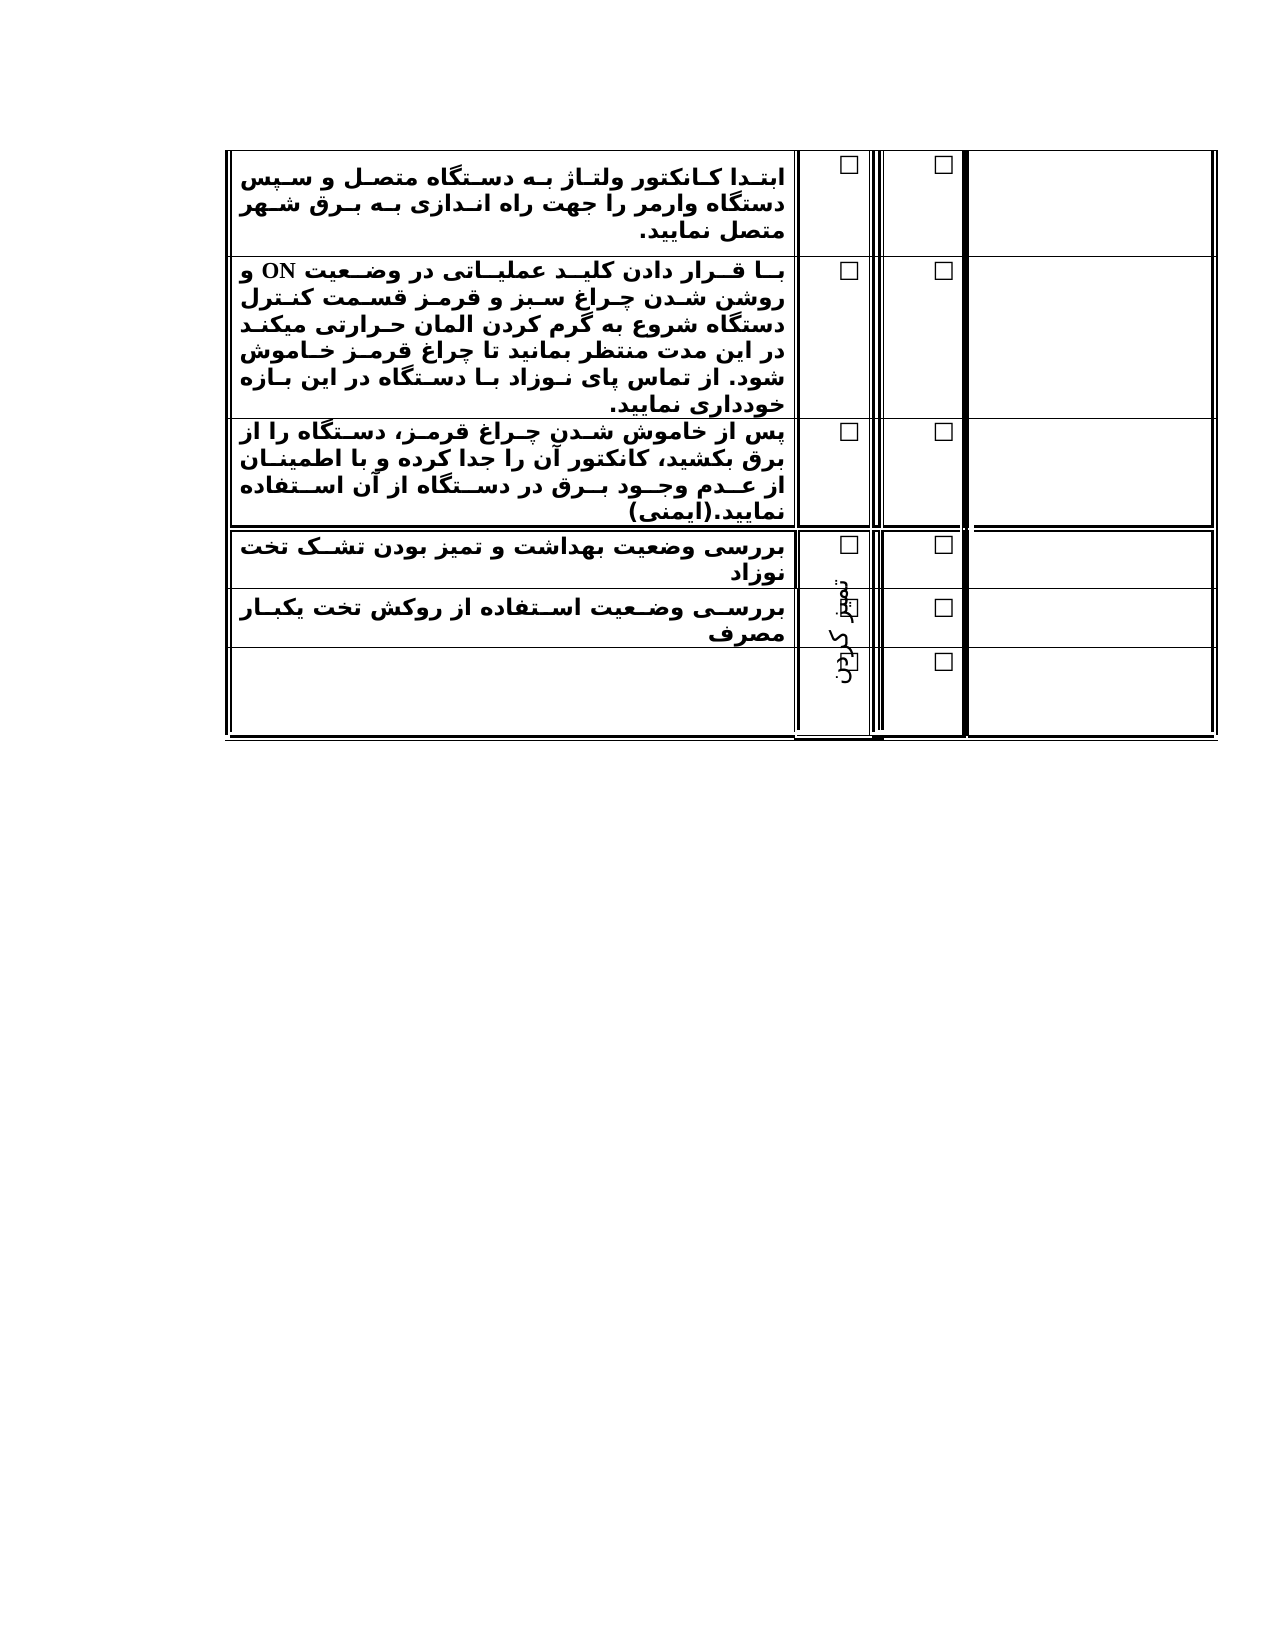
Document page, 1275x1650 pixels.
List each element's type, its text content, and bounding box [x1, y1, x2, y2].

table_cell تمیز کردن [800, 532, 869, 588]
table_cell ابتدا کانکتور ولتاژ به دستگاه متصل و سپس دستگاه وارمر را جهت راه اندازی به برق شهر متصل نمایید. [232, 151, 794, 256]
table_cell [968, 525, 1214, 588]
table_cell بررسی وضعیت استفاده از روکش تخت یکبار مصرف [232, 589, 794, 647]
table_cell [969, 419, 1211, 525]
table_cell تمیز کردن [797, 648, 869, 735]
table_cell [969, 257, 1211, 417]
table_cell [969, 589, 1211, 647]
table_cell بررسی وضعیت بهداشت و تمیز بودن تشک تخت نوزاد [232, 532, 794, 588]
table_cell [228, 648, 797, 735]
table_cell با قرار دادن کلید عملیاتی در وضعیت ON و روشن شدن چراغ سبز و قرمز قسمت کنترل دستگاه شروع به گرم کردن المان حرارتی میکند در این مدت منتظر بمانید تا چراغ قرمز خاموش شود. از تماس پای نوزاد با دستگاه در این بازه خودداری نمایید. [232, 257, 794, 417]
table_cell [969, 648, 1214, 735]
table_cell [969, 151, 1211, 256]
table_cell پس از خاموش شدن چراغ قرمز، دستگاه را از برق بکشید، کانکتور آن را جدا کرده و با اطمینان از عدم وجود برق در دستگاه از آن استفاده نمایید.(ایمنی) [232, 419, 794, 525]
table_cell تمیز کردن [800, 589, 869, 647]
